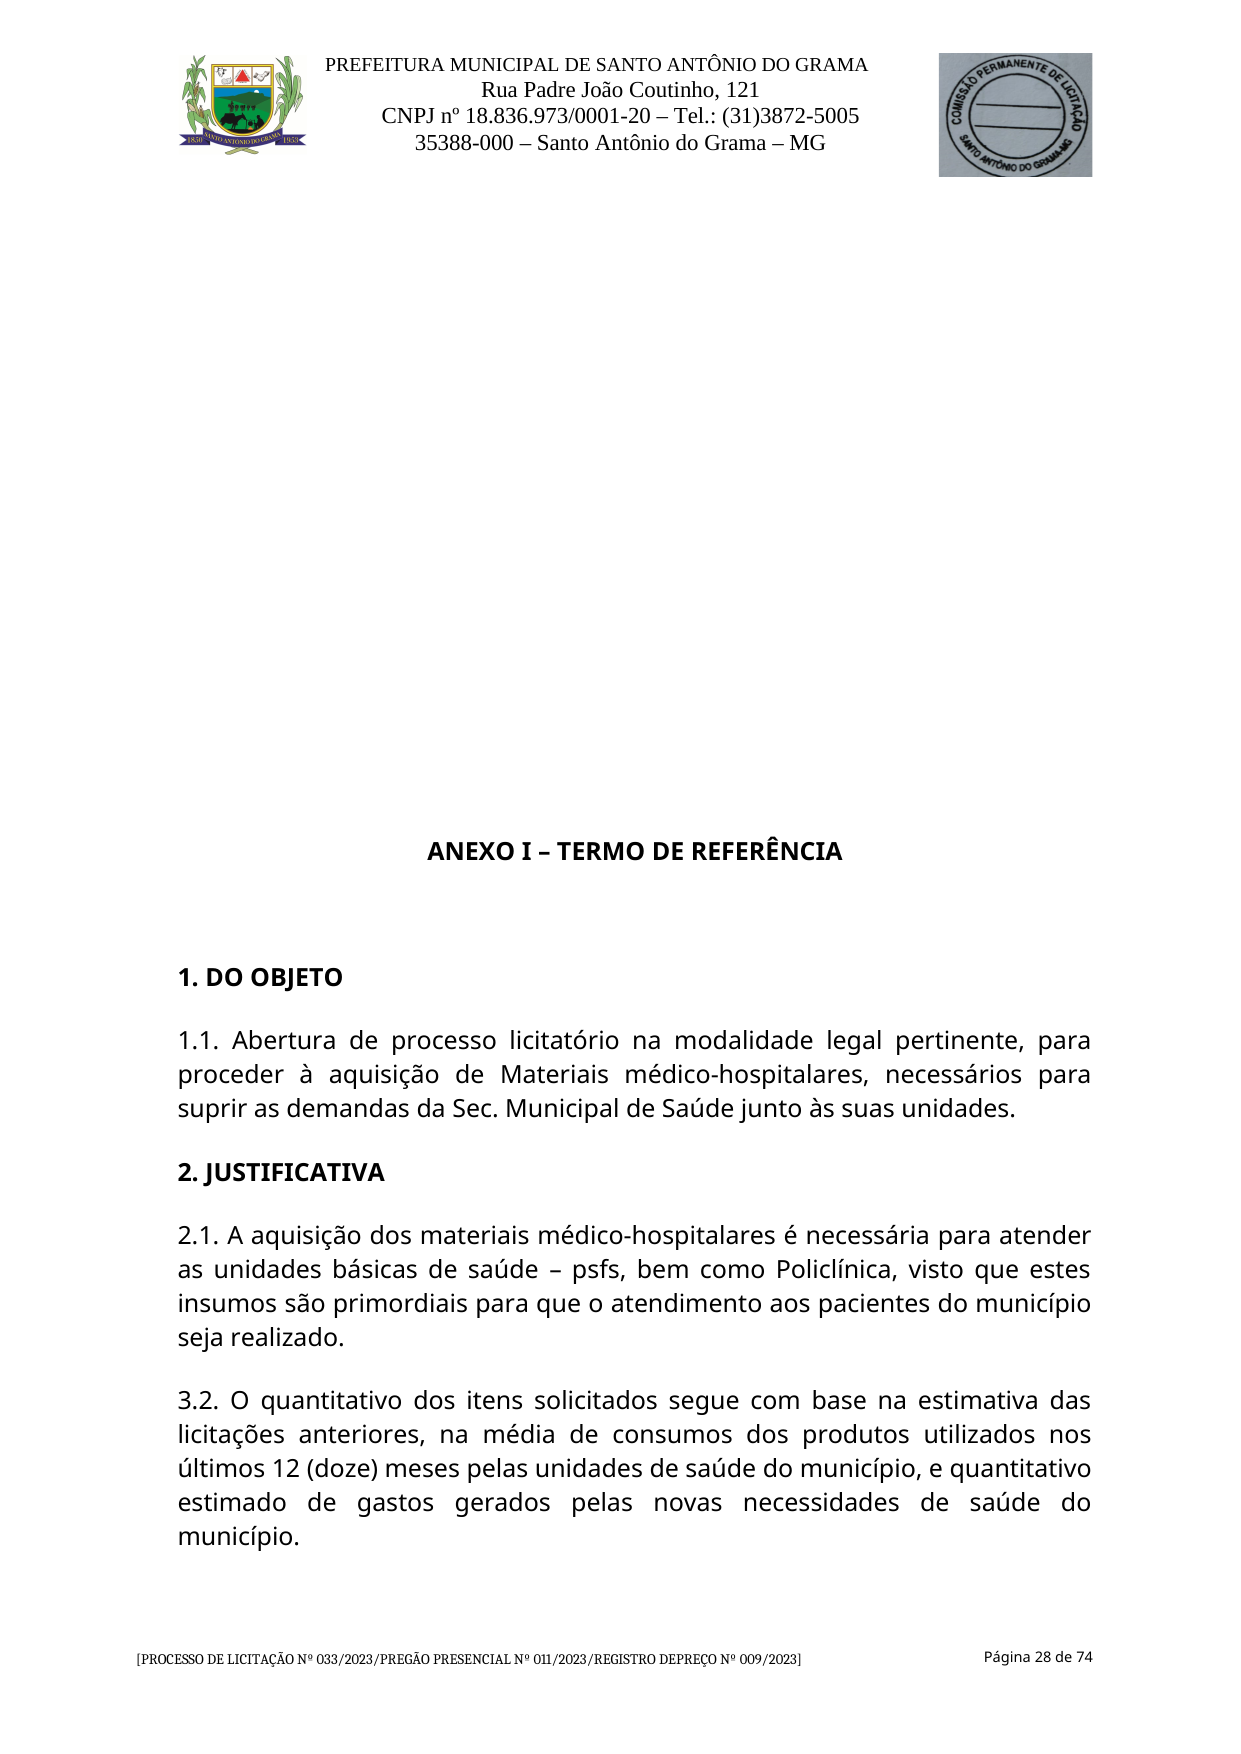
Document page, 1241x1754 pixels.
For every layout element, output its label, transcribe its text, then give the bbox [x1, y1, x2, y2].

text 1. DO OBJETO [177, 959, 1092, 994]
text ANEXO I – TERMO DE REFERÊNCIA [177, 833, 1092, 867]
picture [178, 55, 307, 155]
text 2. JUSTIFICATIVA [177, 1154, 1092, 1188]
text 2.1. A aquisição dos materiais médico-hospitalares é necessária para atender as unidades básicas de saúde – psfs, bem como Policlínica, visto que estes insumos são primordiais para que o atendimento aos pacientes do município seja realizado. [177, 1217, 1092, 1354]
picture [938, 53, 1093, 177]
text 1.1. Abertura de processo licitatório na modalidade legal pertinente, para proceder à aquisição de Materiais médico-hospitalares, necessários para suprir as demandas da Sec. Municipal de Saúde junto às suas unidades. [177, 1023, 1092, 1125]
text 3.2. O quantitativo dos itens solicitados segue com base na estimativa das licitações anteriores, na média de consumos dos produtos utilizados nos últimos 12 (doze) meses pelas unidades de saúde do município, e quantitativo estimado de gastos gerados pelas novas necessidades de saúde do município. [177, 1383, 1092, 1553]
